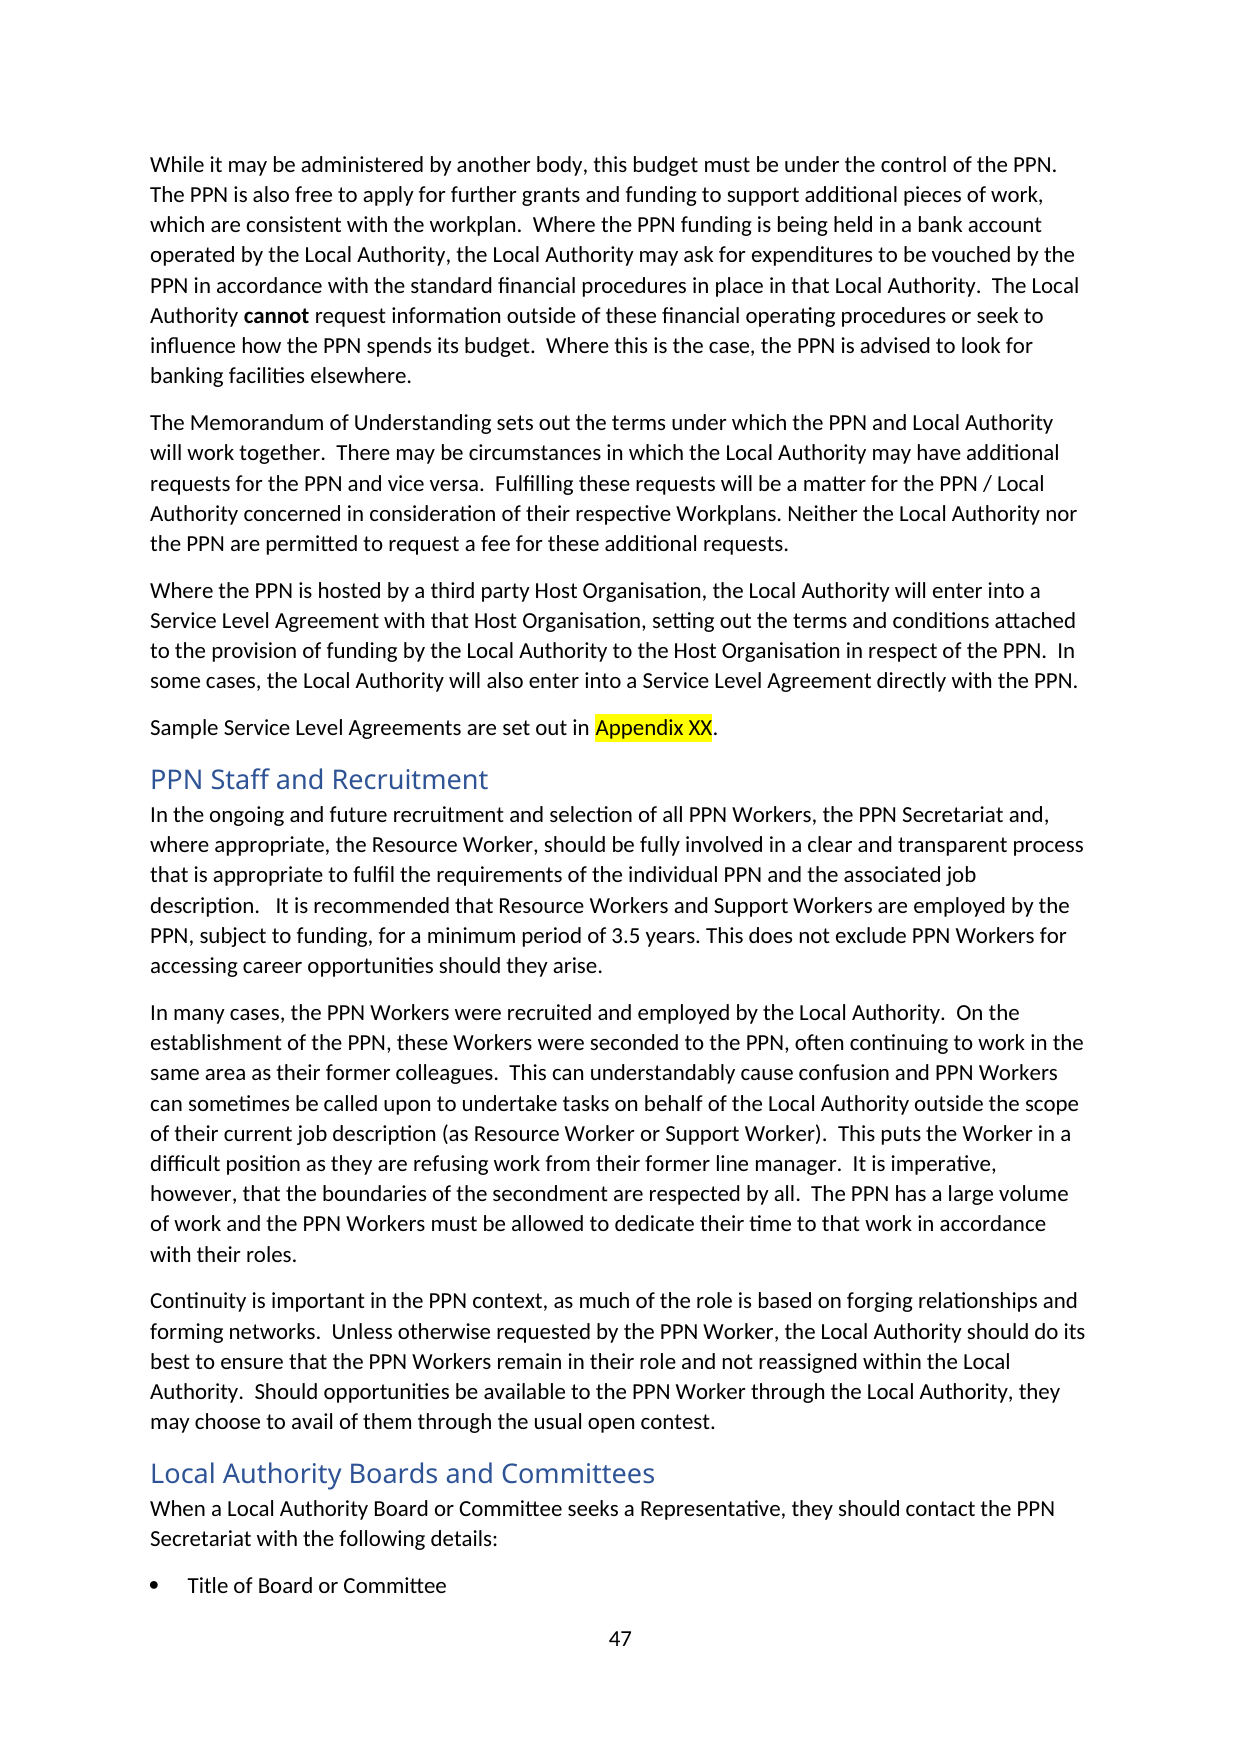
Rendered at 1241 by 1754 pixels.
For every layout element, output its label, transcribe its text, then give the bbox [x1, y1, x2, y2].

text In many cases, the PPN Workers were recruited and employed by the Local Authority. On the establishment of the PPN, these Workers were seconded to the PPN, often continuing to work in the same area as their former colleagues. This can understandably cause confusion and PPN Workers can sometimes be called upon to undertake tasks on behalf of the Local Authority outside the scope of their current job description (as Resource Worker or Support Worker). This puts the Worker in a difficult position as they are refusing work from their former line manager. It is imperative, however, that the boundaries of the secondment are respected by all. The PPN has a large volume of work and the PPN Workers must be allowed to dedicate their time to that work in accordance with their roles. [150, 998, 1090, 1268]
text In the ongoing and future recruitment and selection of all PPN Workers, the PPN Secretariat and, where appropriate, the Resource Worker, should be fully involved in a clear and transparent process that is appropriate to fulfil the requirements of the individual PPN and the associated job description. It is recommended that Resource Workers and Support Workers are employed by the PPN, subject to funding, for a minimum period of 3.5 years. This does not exclude PPN Workers for accessing career opportunities should they arise. [150, 800, 1090, 979]
text While it may be administered by another body, this budget must be under the control of the PPN. The PPN is also free to apply for further grants and funding to support additional pieces of work, which are consistent with the workplan. Where the PPN funding is being held in a bank account operated by the Local Authority, the Local Authority may ask for expenditures to be vouched by the PPN in accordance with the standard financial procedures in place in that Local Authority. The Local Authority cannot request information outside of these financial operating procedures or seek to influence how the PPN spends its budget. Where this is the case, the PPN is advised to look for banking facilities elsewhere. [150, 150, 1090, 389]
text The Memorandum of Understanding sets out the terms under which the PPN and Local Authority will work together. There may be circumstances in which the Local Authority may have additional requests for the PPN and vice versa. Fulfilling these requests will be a matter for the PPN / Local Authority concerned in consideration of their respective Workplans. Neither the Local Authority nor the PPN are permitted to request a fee for these additional requests. [150, 408, 1090, 557]
list Title of Board or Committee [150, 1571, 1090, 1599]
subtitle Local Authority Boards and Committees [150, 1454, 1090, 1491]
text Where the PPN is hosted by a third party Host Organisation, the Local Authority will enter into a Service Level Agreement with that Host Organisation, setting out the terms and conditions attached to the provision of funding by the Local Authority to the Host Organisation in respect of the PPN. In some cases, the Local Authority will also enter into a Service Level Agreement directly with the PPN. [150, 576, 1090, 695]
subtitle PPN Staff and Recruitment [150, 760, 1090, 797]
text Sample Service Level Agreements are set out in Appendix XX. [150, 713, 1090, 742]
text When a Local Authority Board or Committee seeks a Representative, they should contact the PPN Secretariat with the following details: [150, 1494, 1090, 1552]
text Continuity is important in the PPN context, as much of the role is based on forging relationships and forming networks. Unless otherwise requested by the PPN Worker, the Local Authority should do its best to ensure that the PPN Workers remain in their role and not reassigned within the Local Authority. Should opportunities be available to the PPN Worker through the Local Authority, they may choose to avail of them through the usual open contest. [150, 1287, 1090, 1436]
